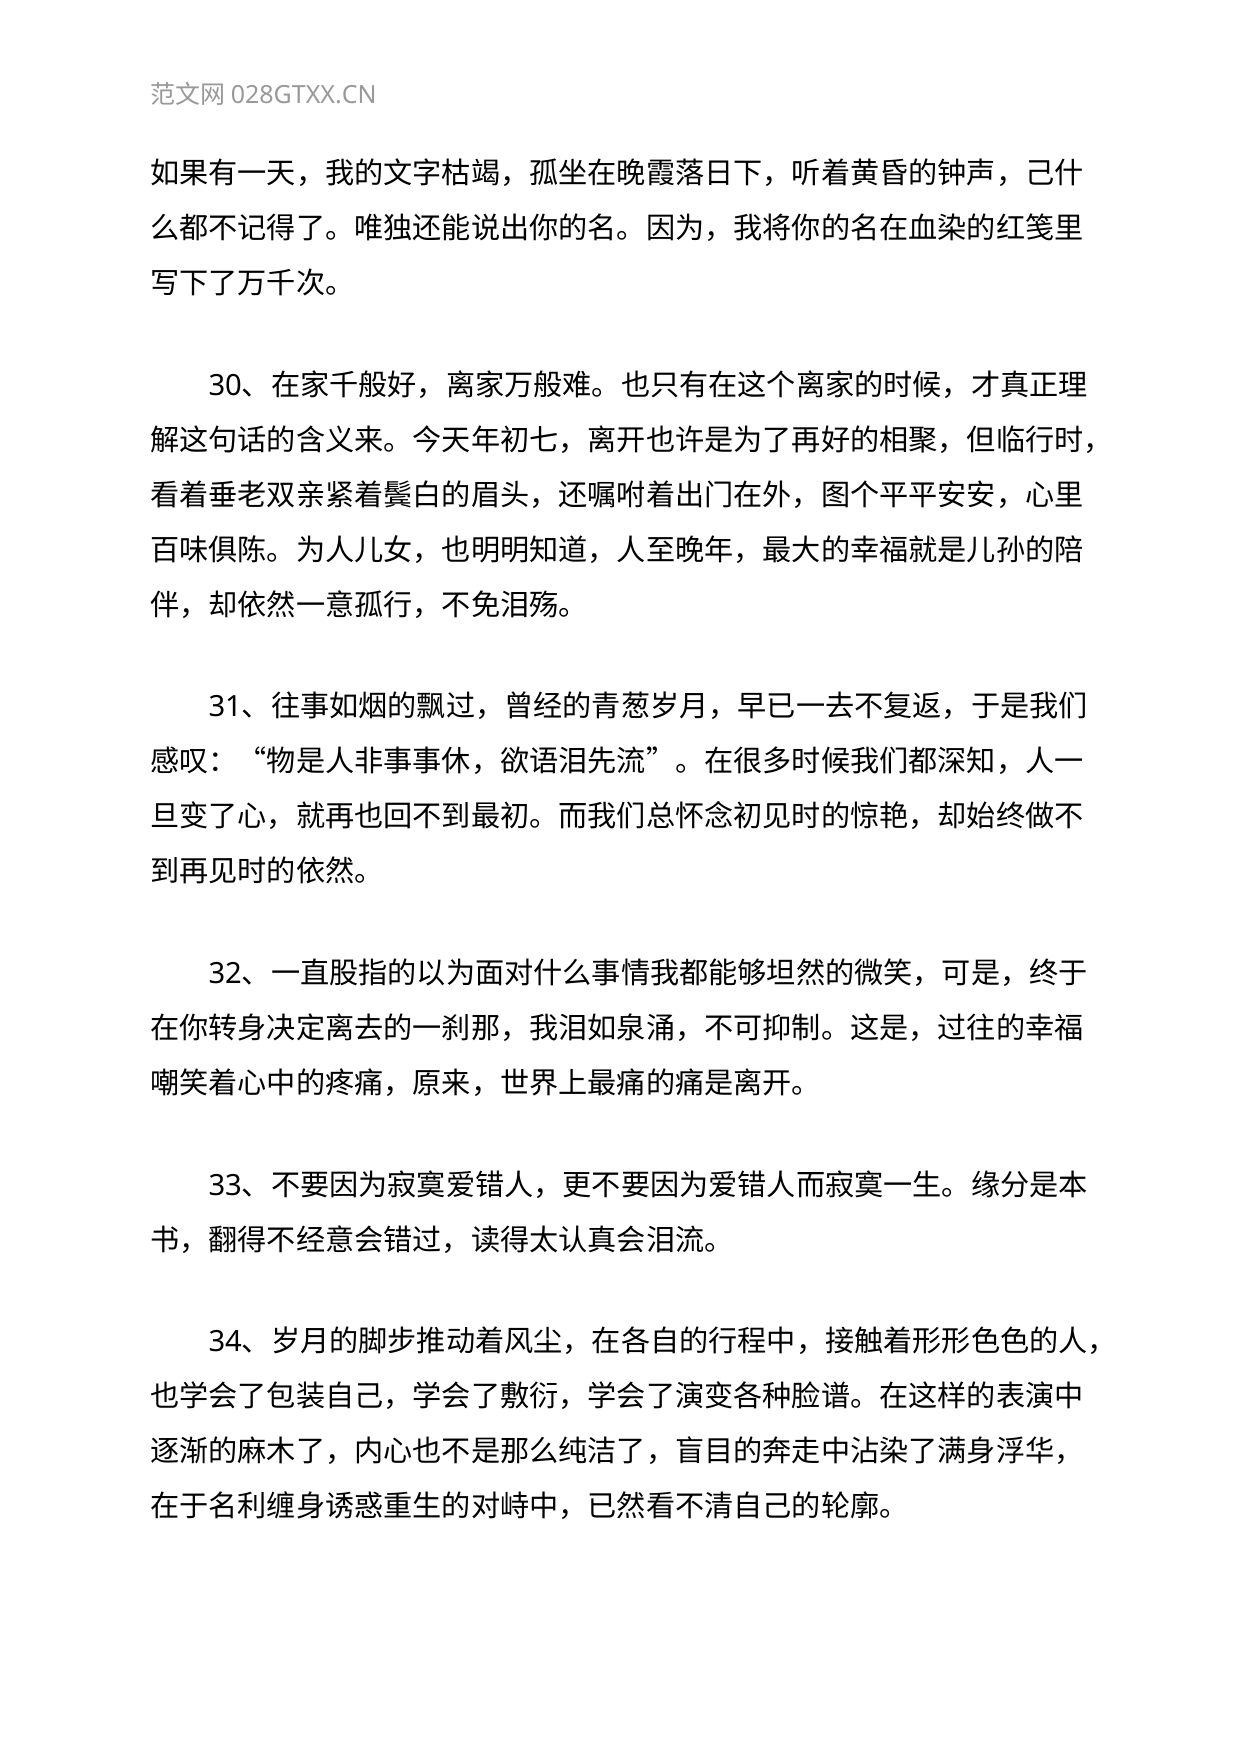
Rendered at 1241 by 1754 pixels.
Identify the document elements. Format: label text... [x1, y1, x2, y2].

text 33、不要因为寂寞爱错人，更不要因为爱错人而寂寞一生。缘分是本书，翻得不经意会错过，读得太认真会泪流。 [150, 1161, 1090, 1258]
text 30、在家千般好，离家万般难。也只有在这个离家的时候，才真正理解这句话的含义来。今天年初七，离开也许是为了再好的相聚，但临行时，看着垂老双亲紧着鬓白的眉头，还嘱咐着出门在外，图个平平安安，心里百味俱陈。为人儿女，也明明知道，人至晚年，最大的幸福就是儿孙的陪伴，却依然一意孤行，不免泪殇。 [150, 362, 1090, 623]
text 32、一直股指的以为面对什么事情我都能够坦然的微笑，可是，终于在你转身决定离去的一刹那，我泪如泉涌，不可抑制。这是，过往的幸福嘲笑着心中的疼痛，原来，世界上最痛的痛是离开。 [150, 949, 1090, 1102]
text 31、往事如烟的飘过，曾经的青葱岁月，早已一去不复返，于是我们感叹：“物是人非事事休，欲语泪先流”。在很多时候我们都深知，人一旦变了心，就再也回不到最初。而我们总怀念初见时的惊艳，却始终做不到再见时的依然。 [150, 683, 1090, 890]
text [150, 150, 1090, 302]
text 34、岁月的脚步推动着风尘，在各自的行程中，接触着形形色色的人，也学会了包装自己，学会了敷衍，学会了演变各种脸谱。在这样的表演中逐渐的麻木了，内心也不是那么纯洁了，盲目的奔走中沾染了满身浮华，在于名利缠身诱惑重生的对峙中，已然看不清自己的轮廓。 [150, 1318, 1090, 1525]
